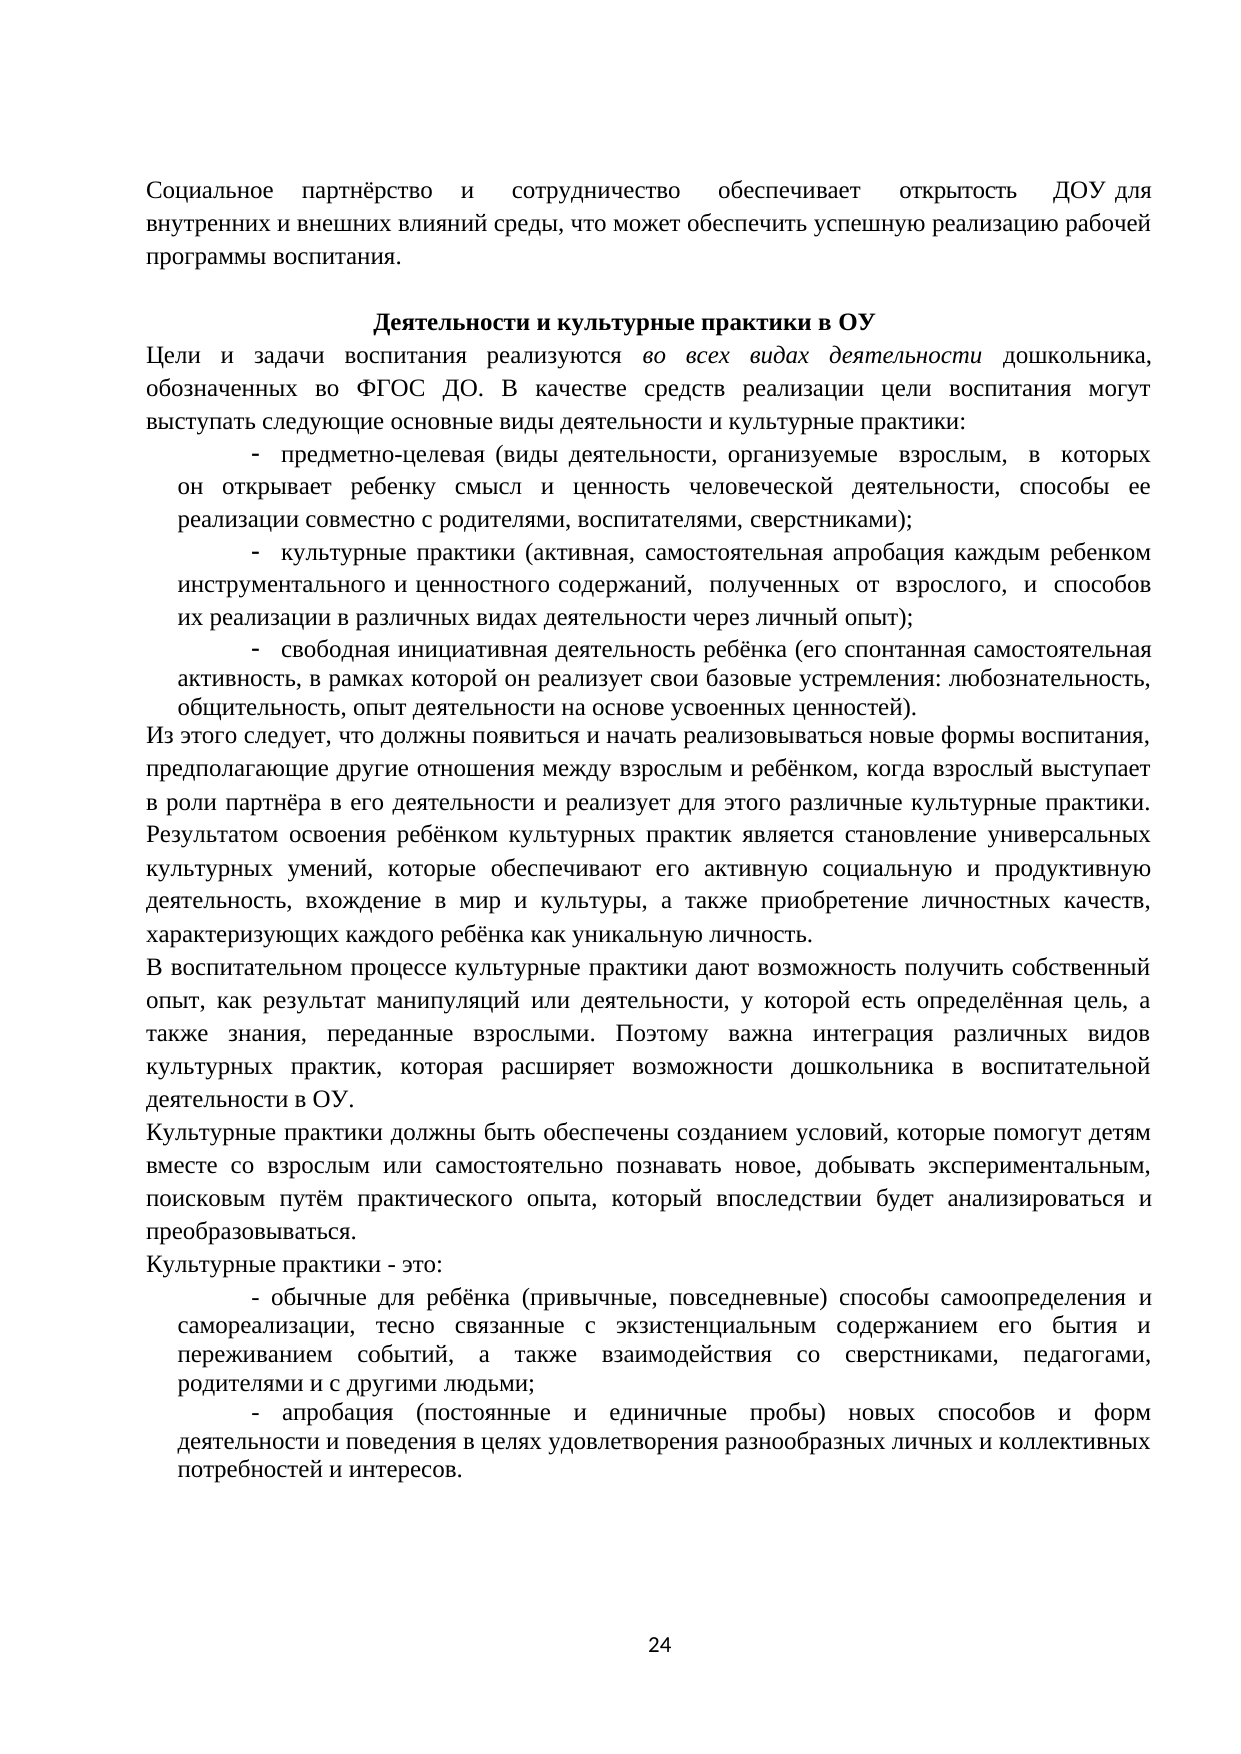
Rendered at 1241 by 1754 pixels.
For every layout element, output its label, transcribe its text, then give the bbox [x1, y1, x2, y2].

text Культурные практики должны быть обеспечены созданием условий, которые помогут детям вместе со взрослым или самостоятельно познавать новое, добывать экспериментальным, поисковым путём практического опыта, который впоследствии будет анализироваться и преобразовываться. [146, 1117, 1152, 1244]
text Деятельности и культурные практики в ОУ [373, 307, 1217, 336]
text Социальное партнёрство и сотрудничество обеспечивает открытость ДОУ для внутренних и внешних влияний среды, что может обеспечить успешную реализацию рабочей программы воспитания. [146, 175, 1152, 269]
text Цели и задачи воспитания реализуются во всех видах деятельности дошкольника, обозначенных во ФГОС ДО. В качестве средств реализации цели воспитания могут выступать следующие основные виды деятельности и культурные практики: [146, 340, 1152, 435]
list культурные практики (активная, самостоятельная апробация каждым ребенком инструментального и ценностного содержаний, полученных от взрослого, и способов их реализации в различных видах деятельности через личный опыт); [177, 537, 1152, 630]
text В воспитательном процессе культурные практики дают возможность получить собственный опыт, как результат манипуляций или деятельности, у которой есть определённая цель, а также знания, переданные взрослыми. Поэтому важна интеграция различных видов культурных практик, которая расширяет возможности дошкольника в воспитательной деятельности в ОУ. [146, 952, 1151, 1112]
list апробация (постоянные и единичные пробы) новых способов и форм деятельности и поведения в целях удовлетворения разнообразных личных и коллективных потребностей и интересов. [177, 1397, 1152, 1483]
list предметно-целевая (виды деятельности, организуемые взрослым, в которых он открывает ребенку смысл и ценность человеческой деятельности, способы ее реализации совместно с родителями, воспитателями, сверстниками); [177, 439, 1152, 532]
text Из этого следует, что должны появиться и начать реализовываться новые формы воспитания, предполагающие другие отношения между взрослым и ребёнком, когда взрослый выступает в роли партнёра в его деятельности и реализует для этого различные культурные практики. Результатом освоения ребёнком культурных практик является становление универсальных культурных умений, которые обеспечивают его активную социальную и продуктивную деятельность, вхождение в мир и культуры, а также приобретение личностных качеств, характеризующих каждого ребёнка как уникальную личность. [146, 721, 1152, 947]
list свободная инициативная деятельность ребёнка (его спонтанная самостоятельная активность, в рамках которой он реализует свои базовые устремления: любознательность, общительность, опыт деятельности на основе усвоенных ценностей). [177, 634, 1152, 721]
text Культурные практики - это: [146, 1249, 1217, 1278]
list обычные для ребёнка (привычные, повседневные) способы самоопределения и самореализации, тесно связанные с экзистенциальным содержанием его бытия и переживанием событий, а также взаимодействия со сверстниками, педагогами, родителями и с другими людьми; [177, 1282, 1152, 1397]
